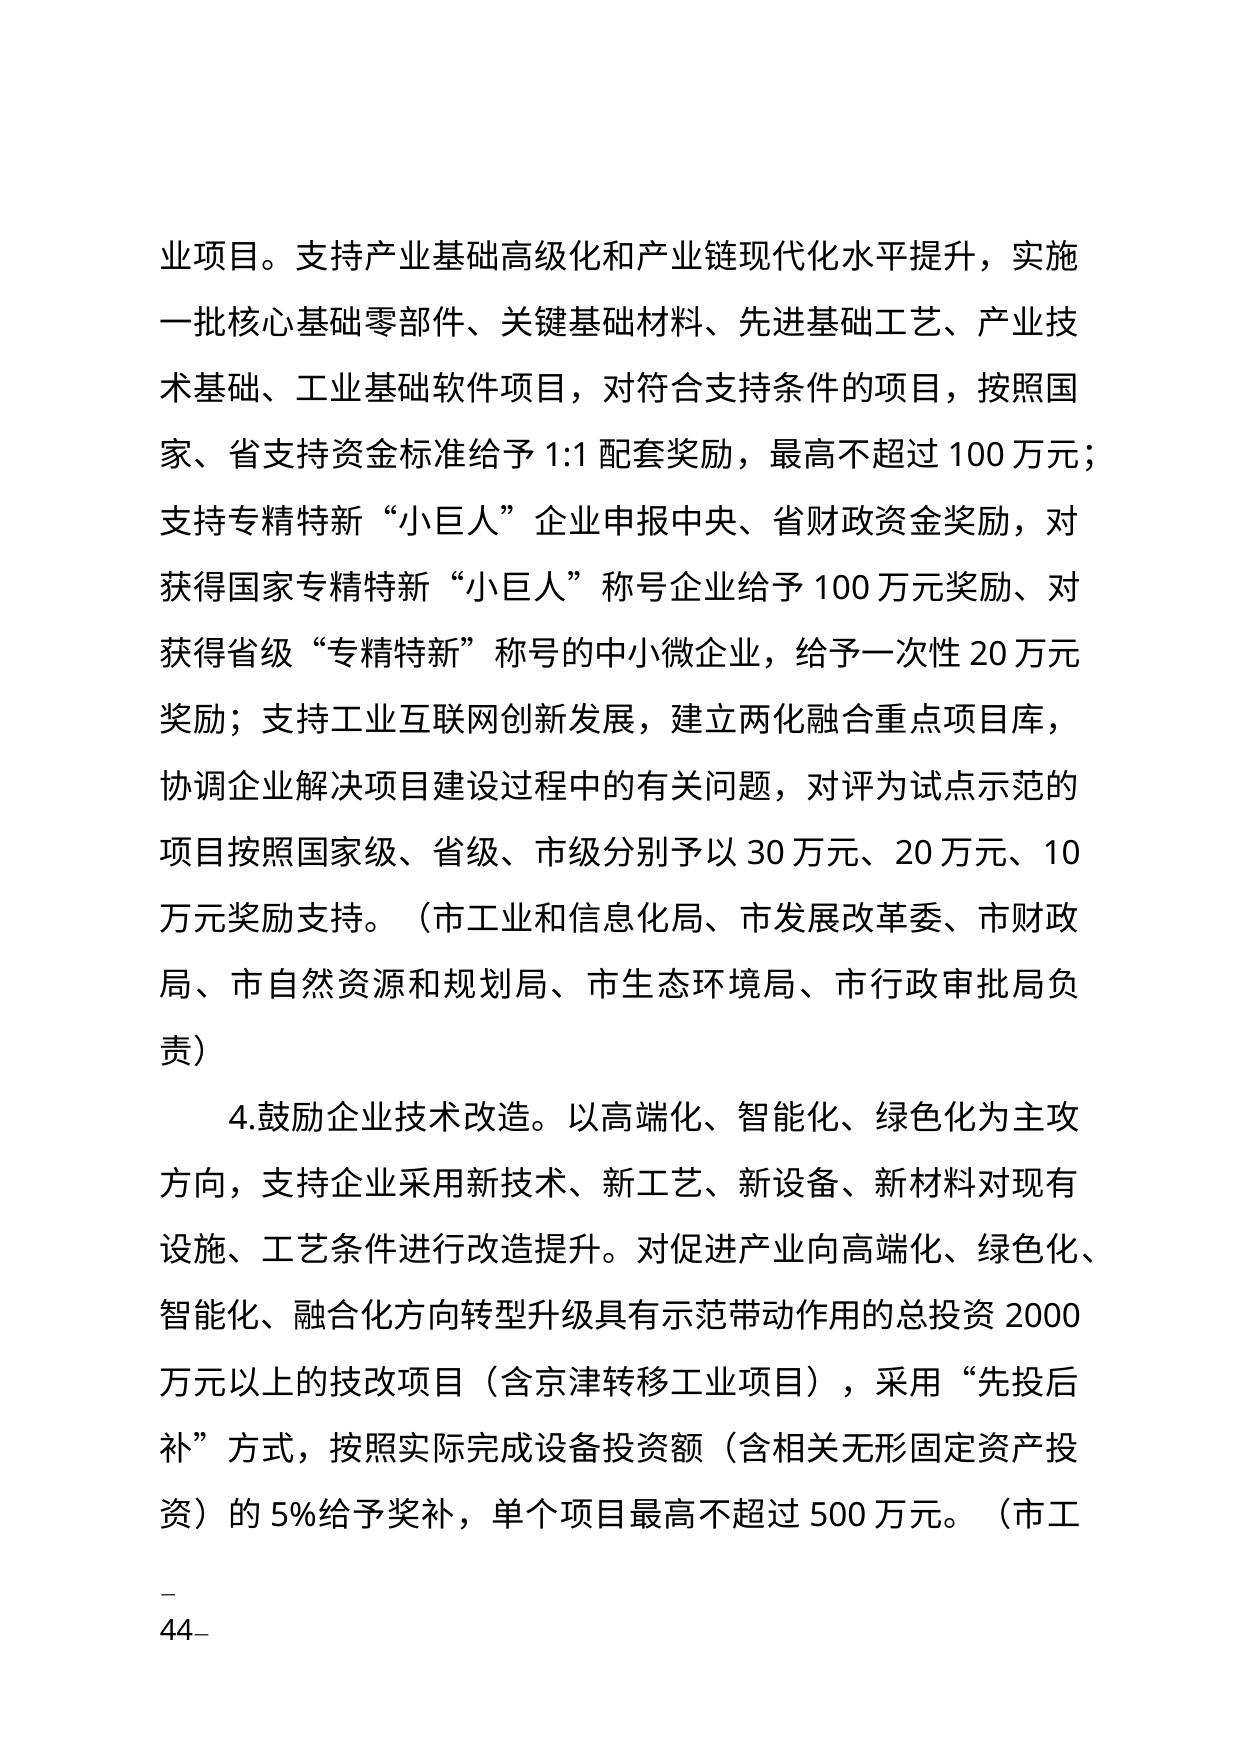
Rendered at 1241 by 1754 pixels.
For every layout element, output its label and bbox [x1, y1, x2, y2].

text [159, 1082, 1081, 1545]
text [159, 220, 1081, 1082]
